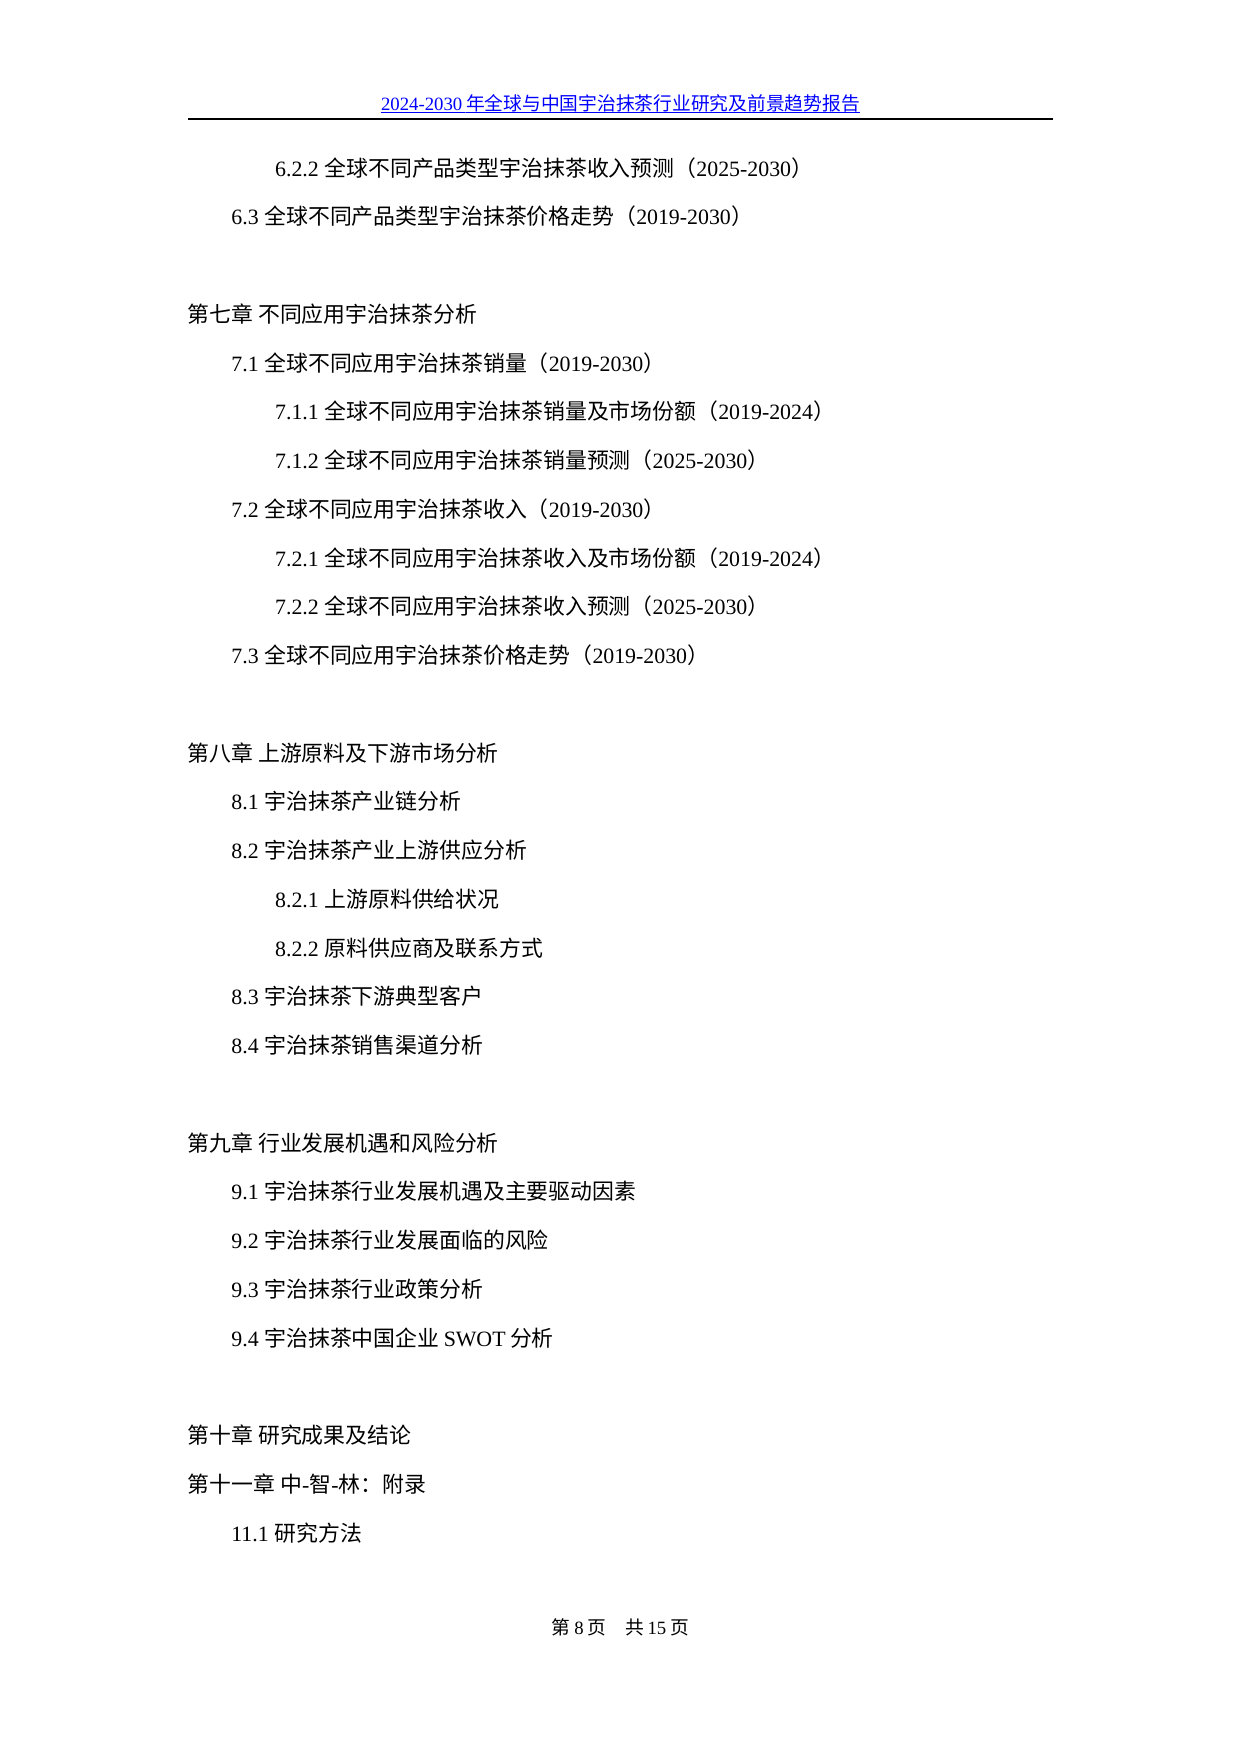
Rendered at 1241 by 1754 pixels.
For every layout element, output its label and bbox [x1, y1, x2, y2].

text [187, 150, 1053, 1548]
